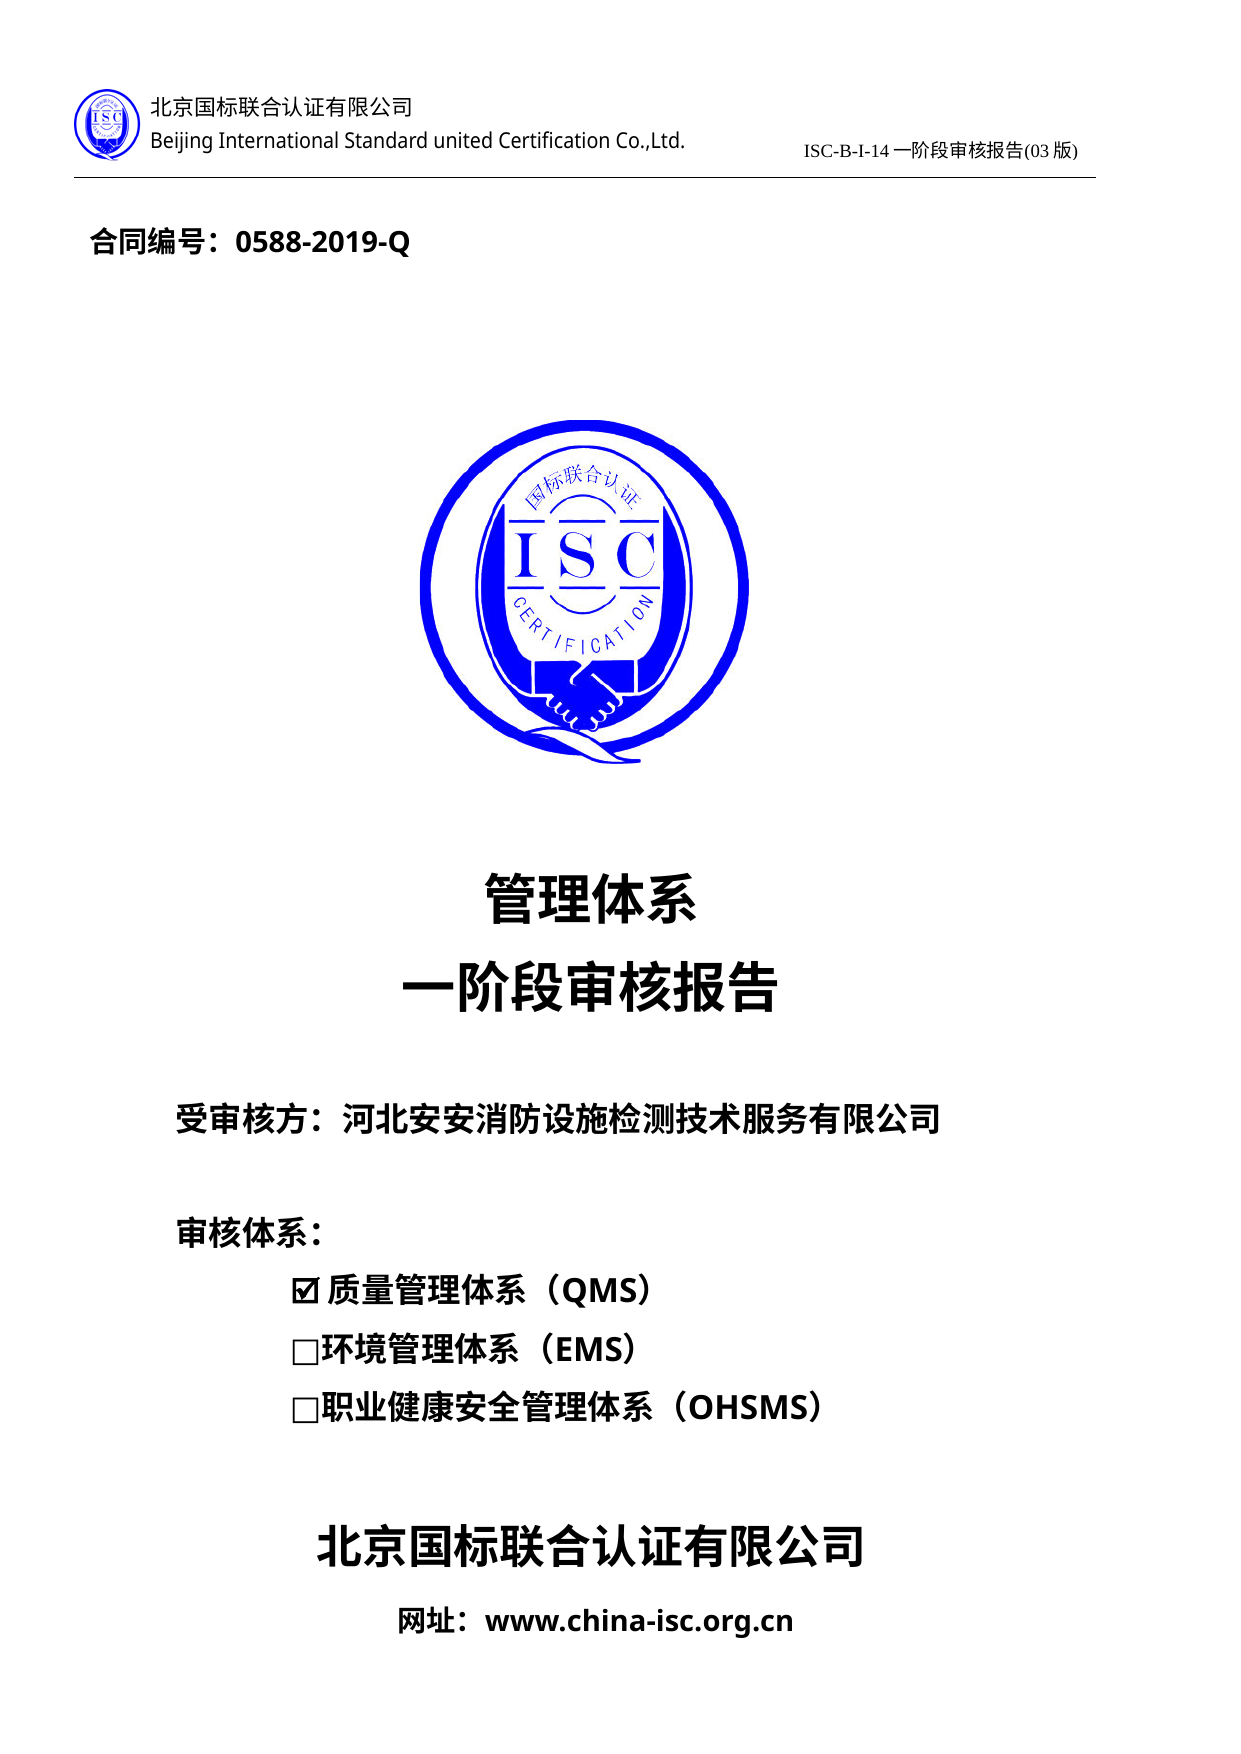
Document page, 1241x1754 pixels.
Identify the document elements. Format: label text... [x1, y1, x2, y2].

text 质量管理体系（QMS） [75, 1264, 1107, 1313]
text □环境管理体系（EMS） [75, 1322, 1107, 1371]
text 受审核方：河北安安消防设施检测技术服务有限公司 [75, 1093, 1107, 1141]
text 一阶段审核报告 [75, 944, 1107, 1023]
subtitle 合同编号：0588-2019-Q [75, 207, 1107, 272]
picture [74, 89, 143, 161]
picture [419, 420, 763, 764]
text 北京国标联合认证有限公司 [75, 1511, 1107, 1577]
text 网址：www.china-isc.org.cn [75, 1587, 1107, 1652]
text □职业健康安全管理体系（OHSMS） [75, 1380, 1107, 1429]
text 审核体系： [75, 1206, 1107, 1254]
text 管理体系 [75, 856, 1107, 935]
